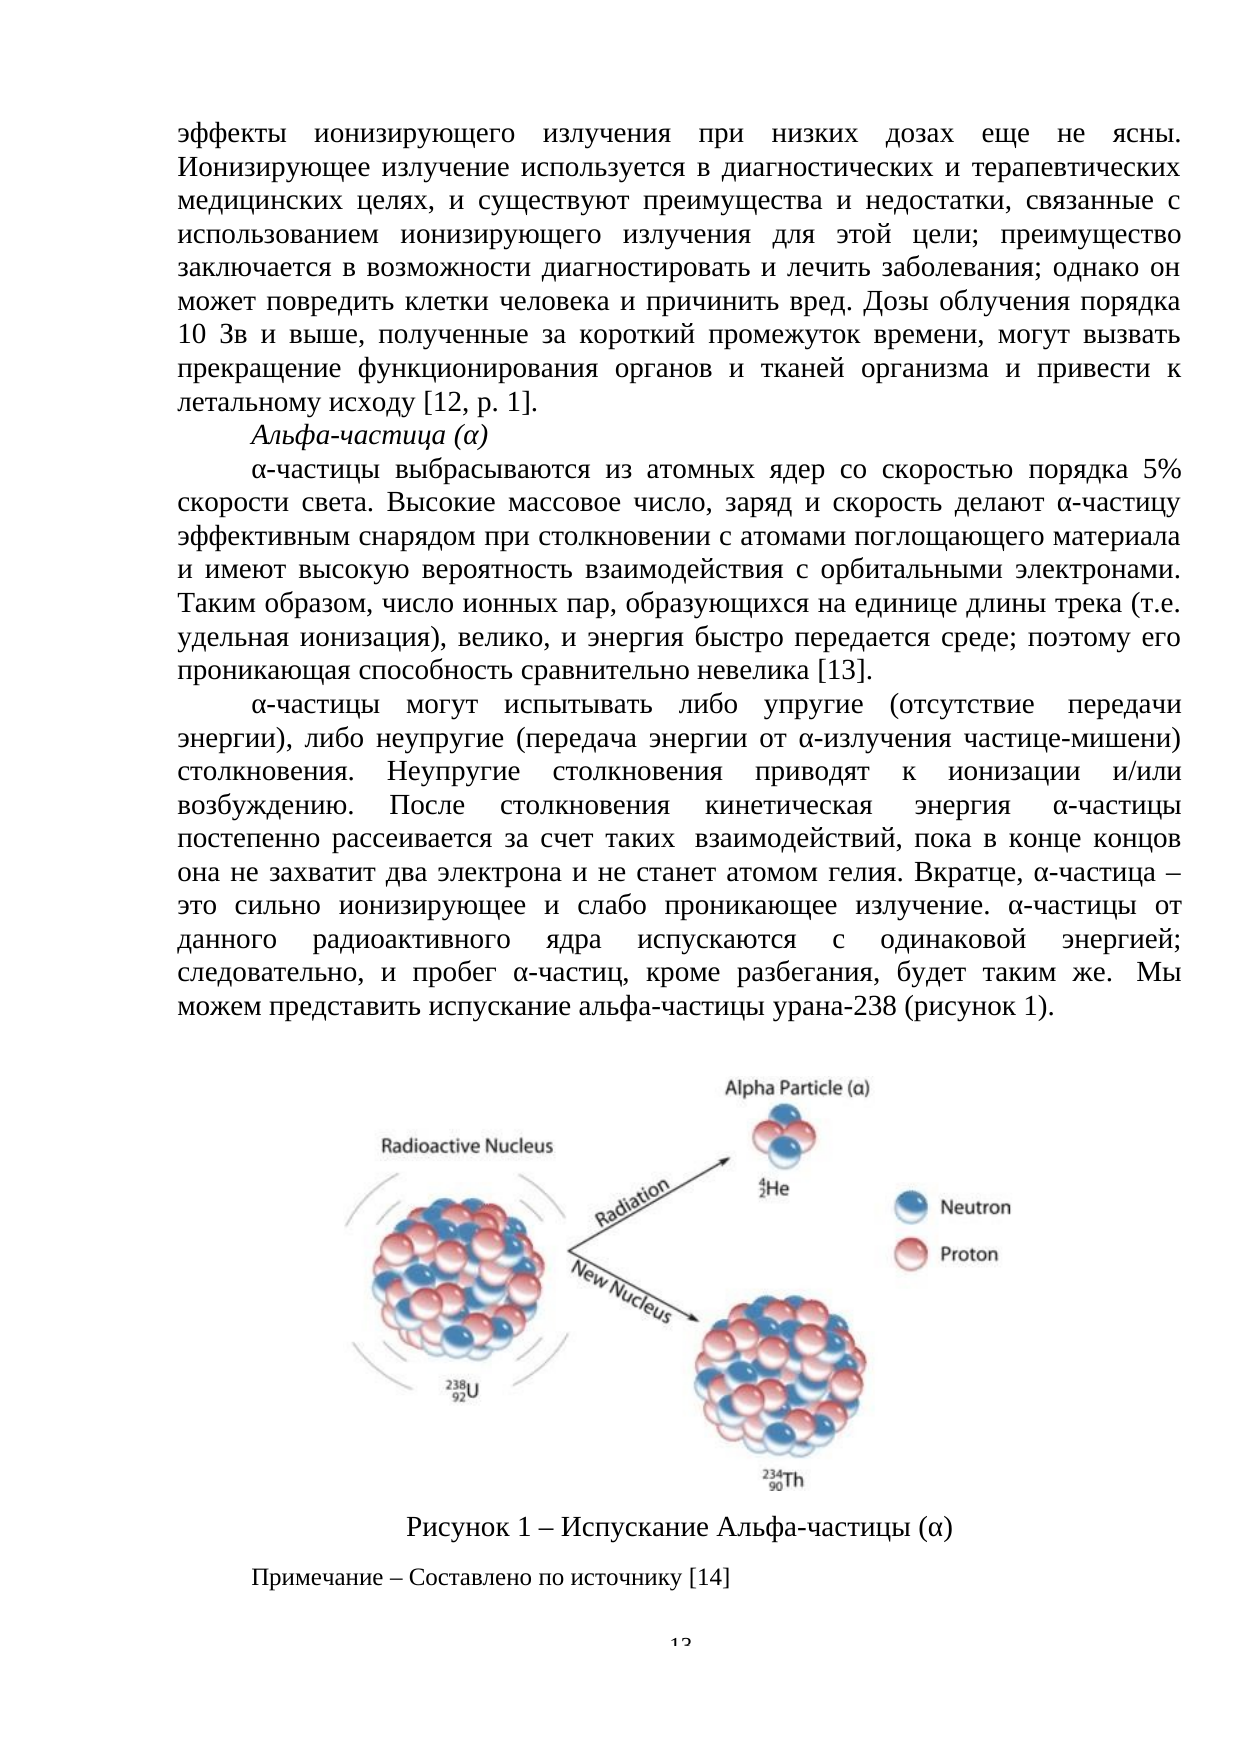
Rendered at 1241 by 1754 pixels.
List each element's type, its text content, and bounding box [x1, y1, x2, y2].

text α-частицы могут испытывать либо упругие (отсутствие передачи энергии), либо неупругие (передача энергии от α-излучения частице-мишени) столкновения. Неупругие столкновения приводят к ионизации и/или возбуждению. После столкновения кинетическая энергия α-частицы постепенно рассеивается за счет таких взаимодействий, пока в конце концов она не захватит два электрона и не станет атомом гелия. Вкратце, α-частица – это сильно ионизирующее и слабо проникающее излучение. α-частицы от данного радиоактивного ядра испускаются с одинаковой энергией; следовательно, и пробег α-частиц, кроме разбегания, будет таким же. Мы можем представить испускание альфа-частицы урана-238 (рисунок 1). [177, 686, 1182, 1022]
picture [343, 1076, 1013, 1491]
text эффекты ионизирующего излучения при низких дозах еще не ясны. Ионизирующее излучение используется в диагностических и терапевтических медицинских целях, и существуют преимущества и недостатки, связанные с использованием ионизирующего излучения для этой цели; преимущество заключается в возможности диагностировать и лечить заболевания; однако он может повредить клетки человека и причинить вред. Дозы облучения порядка 10 Зв и выше, полученные за короткий промежуток времени, могут вызвать прекращение функционирования органов и тканей организма и привести к летальному исходу [12, p. 1]. [177, 115, 1182, 417]
text Альфа-частица (α) [251, 417, 1215, 451]
text α-частицы выбрасываются из атомных ядер со скоростью порядка 5% скорости света. Высокие массовое число, заряд и скорость делают α-частицу эффективным снарядом при столкновении с атомами поглощающего материала и имеют высокую вероятность взаимодействия с орбитальными электронами. Таким образом, число ионных пар, образующихся на единице длины трека (т.е. удельная ионизация), велико, и энергия быстро передается среде; поэтому его проникающая способность сравнительно невелика [13]. [177, 451, 1182, 686]
text Примечание – Составлено по источнику [14] [251, 1562, 1215, 1591]
